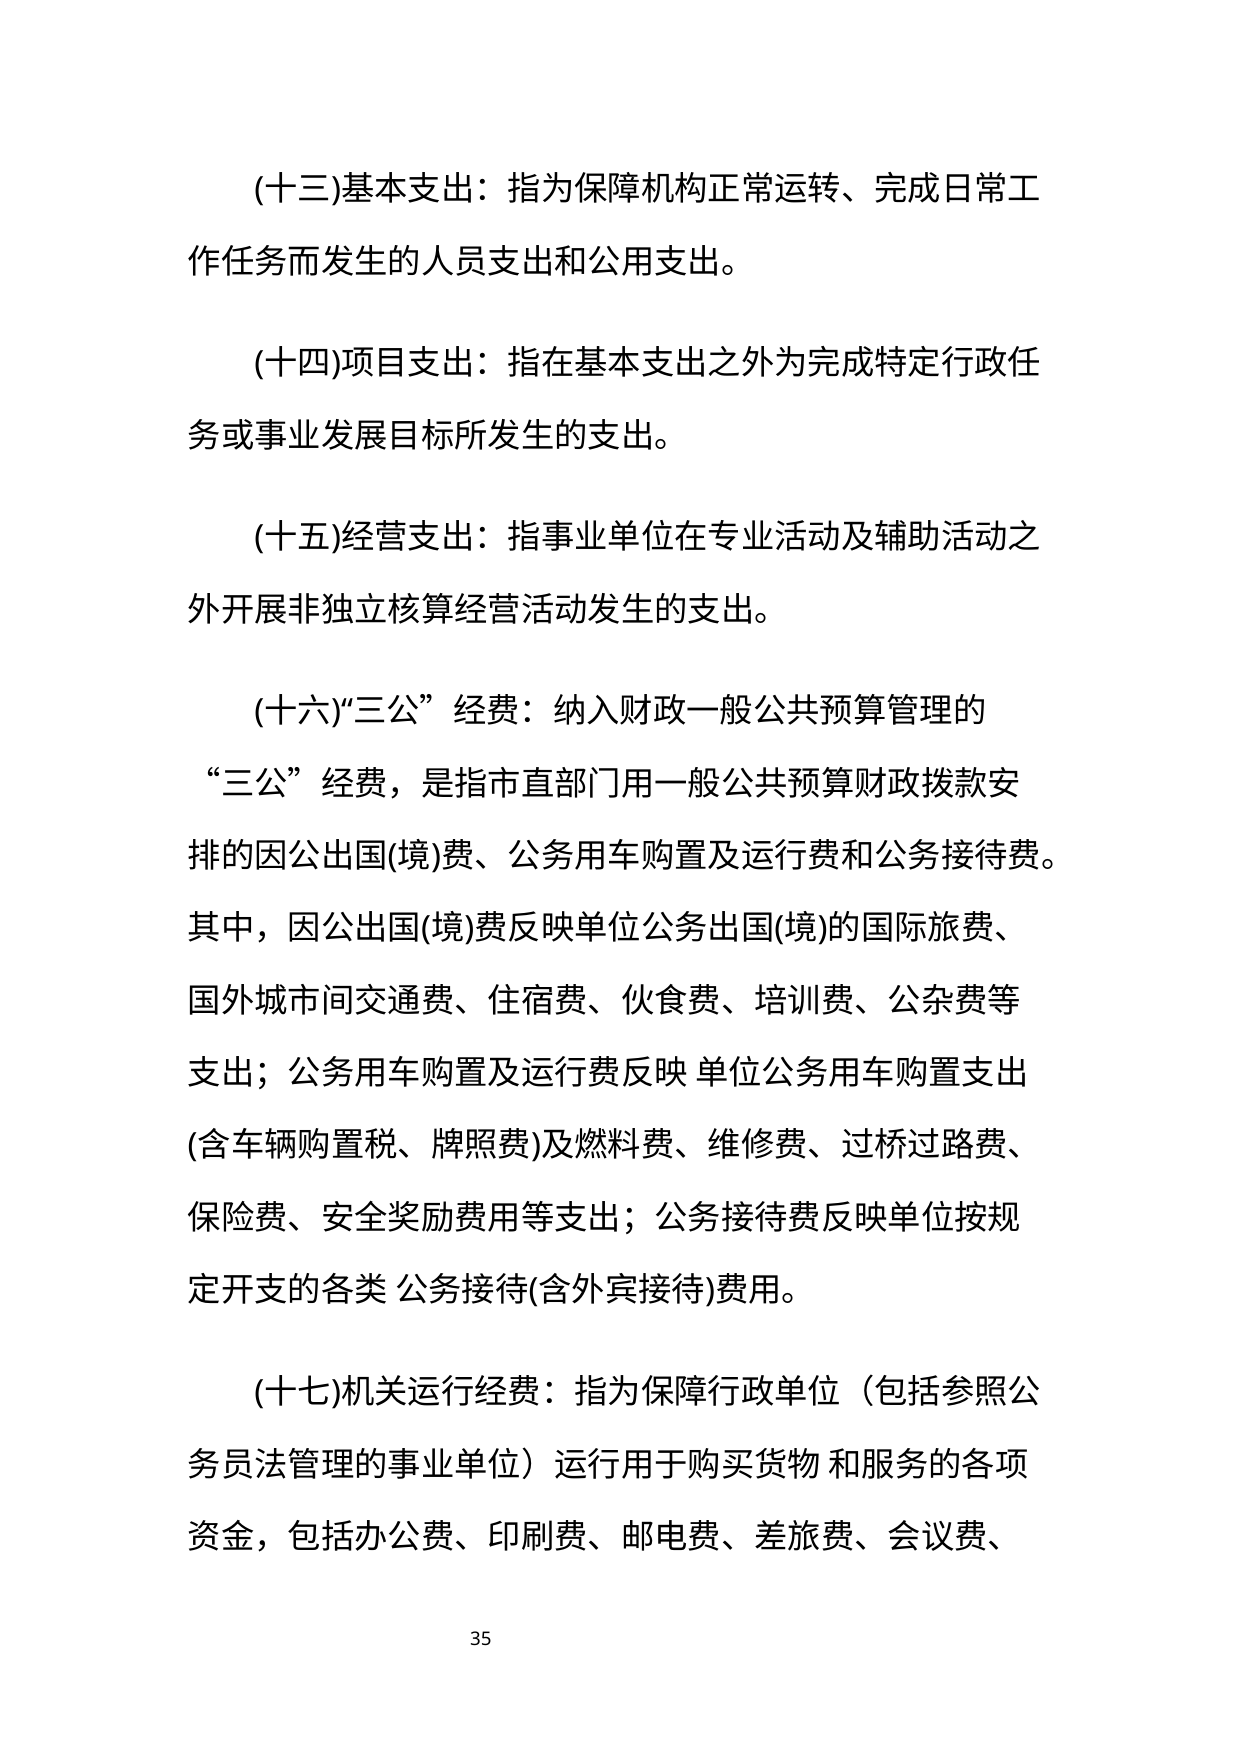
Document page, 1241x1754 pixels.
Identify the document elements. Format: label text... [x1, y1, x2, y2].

text (十三)基本支出：指为保障机构正常运转、完成日常工作任务而发生的人员支出和公用支出。 [187, 162, 1053, 283]
text (十五)经营支出：指事业单位在专业活动及辅助活动之外开展非独立核算经营活动发生的支出。 [187, 510, 1053, 631]
text (十四)项目支出：指在基本支出之外为完成特定行政任务或事业发展目标所发生的支出。 [187, 336, 1053, 457]
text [187, 1365, 1053, 1558]
text (十六)“三公”经费：纳入财政一般公共预算管理的“三公”经费，是指市直部门用一般公共预算财政拨款安排的因公出国(境)费、公务用车购置及运行费和公务接待费。其中，因公出国(境)费反映单位公务出国(境)的国际旅费、国外城市间交通费、住宿费、伙食费、培训费、公杂费等支出；公务用车购置及运行费反映 单位公务用车购置支出(含车辆购置税、牌照费)及燃料费、维修费、过桥过路费、保险费、安全奖励费用等支出；公务接待费反映单位按规定开支的各类 公务接待(含外宾接待)费用。 [187, 684, 1053, 1311]
